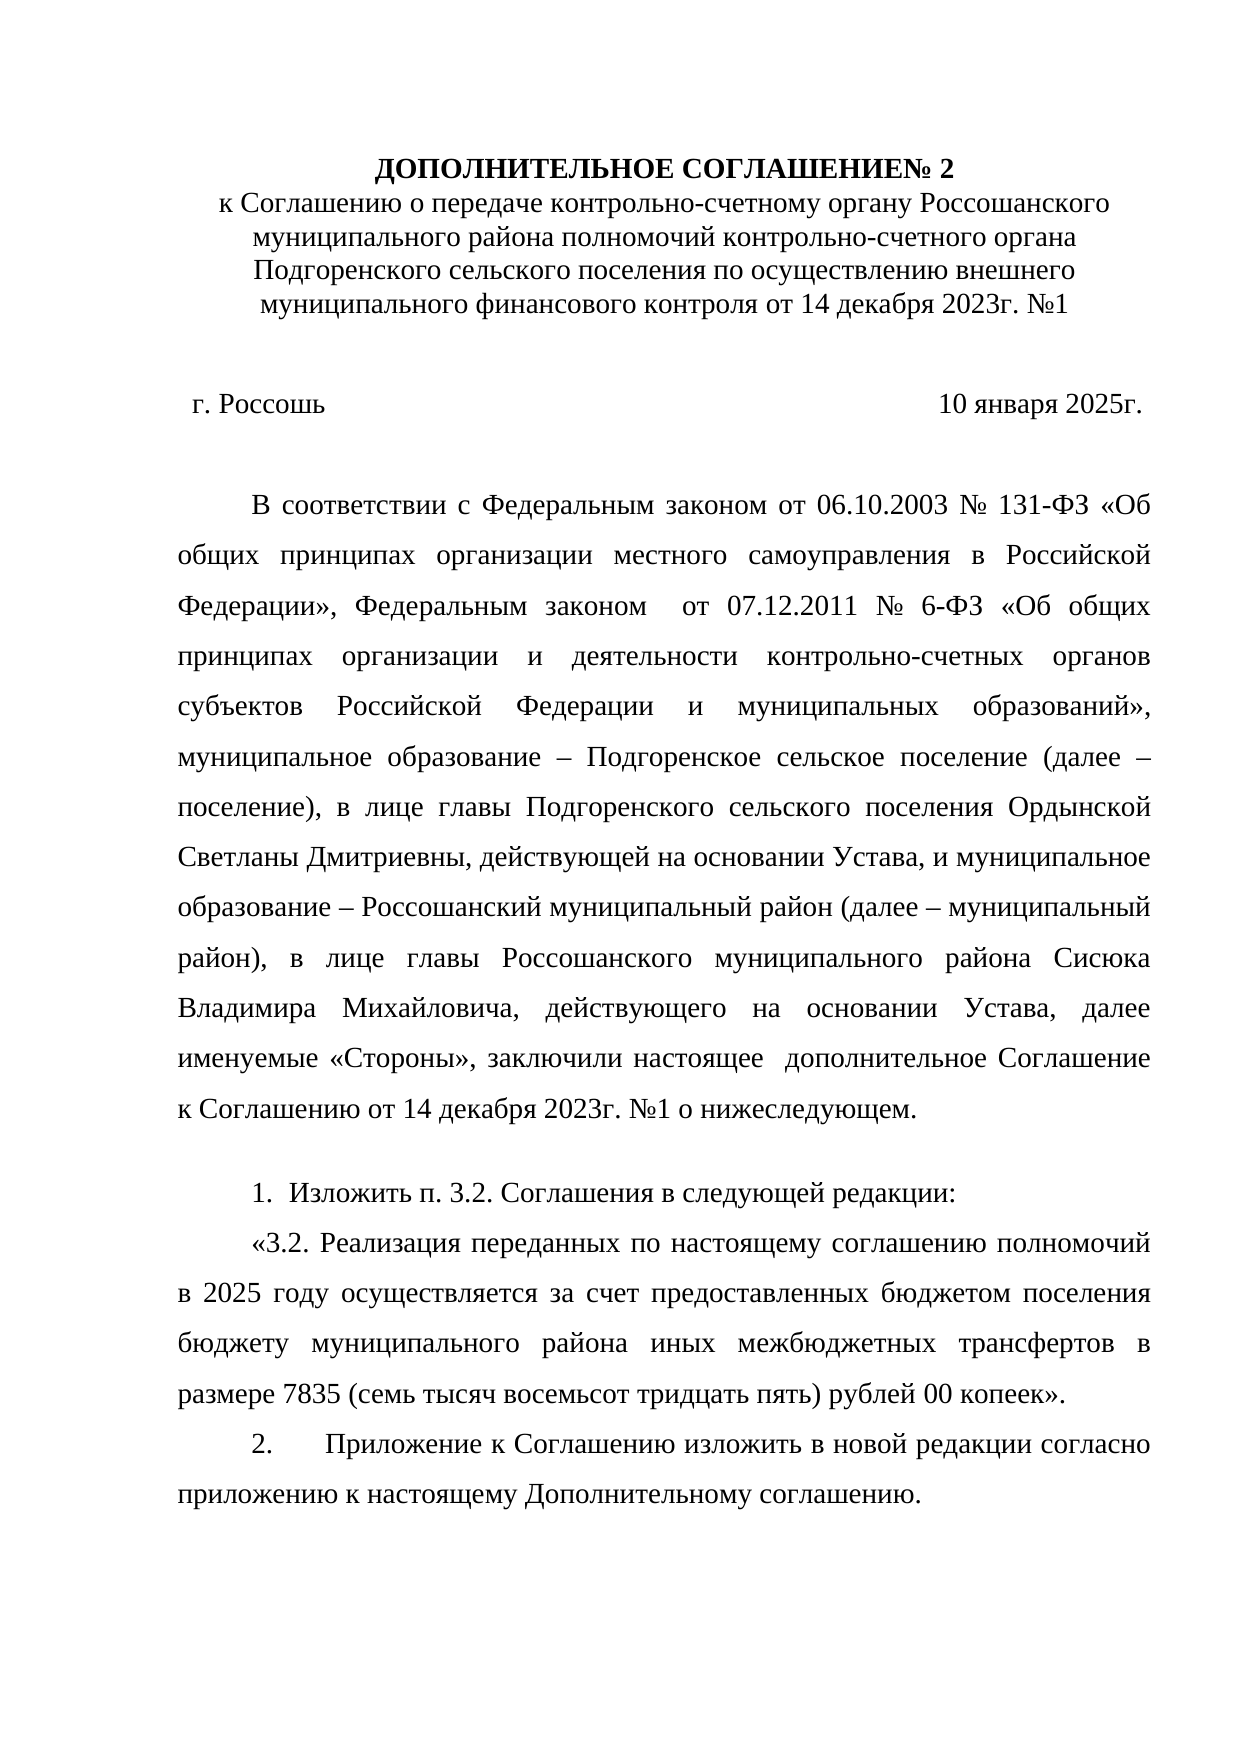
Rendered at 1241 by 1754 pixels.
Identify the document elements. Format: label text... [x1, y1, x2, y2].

text В соответствии с Федеральным законом от 06.10.2003 № 131-ФЗ «Об общих принципах организации местного самоуправления в Российской Федерации», Федеральным законом от 07.12.2011 № 6-ФЗ «Об общих принципах организации и деятельности контрольно-счетных органов субъектов Российской Федерации и муниципальных образований», муниципальное образование – Подгоренское сельское поселение (далее – поселение), в лице главы Подгоренского сельского поселения Ордынской Светланы Дмитриевны, действующей на основании Устава, и муниципальное образование – Россошанский муниципальный район (далее – муниципальный район), в лице главы Россошанского муниципального района Сисюка Владимира Михайловича, действующего на основании Устава, далее именуемые «Стороны», заключили настоящее дополнительное Соглашение к Соглашению от 14 декабря 2023г. №1 о нижеследующем. [177, 487, 1152, 1124]
text «3.2. Реализация переданных по настоящему соглашению полномочий в 2025 году осуществляется за счет предоставленных бюджетом поселения бюджету муниципального района иных межбюджетных трансфертов в размере 7835 (семь тысяч восемьсот тридцать пять) рублей 00 копеек». [177, 1225, 1152, 1409]
list Изложить п. 3.2. Соглашения в следующей редакции: [251, 1175, 1152, 1208]
text ДОПОЛНИТЕЛЬНОЕ СОГЛАШЕНИЕ№ 2 [177, 152, 1152, 185]
text 2. Приложение к Соглашению изложить в новой редакции согласно приложению к настоящему Дополнительному соглашению. [177, 1426, 1152, 1510]
text к Соглашению о передаче контрольно-счетному органу Россошанского муниципального района полномочий контрольно-счетного органа Подгоренского сельского поселения по осуществлению внешнего муниципального финансового контроля от 14 декабря 2023г. №1 [177, 185, 1152, 319]
text г. Россошь 10 января 2025г. [177, 386, 1152, 420]
